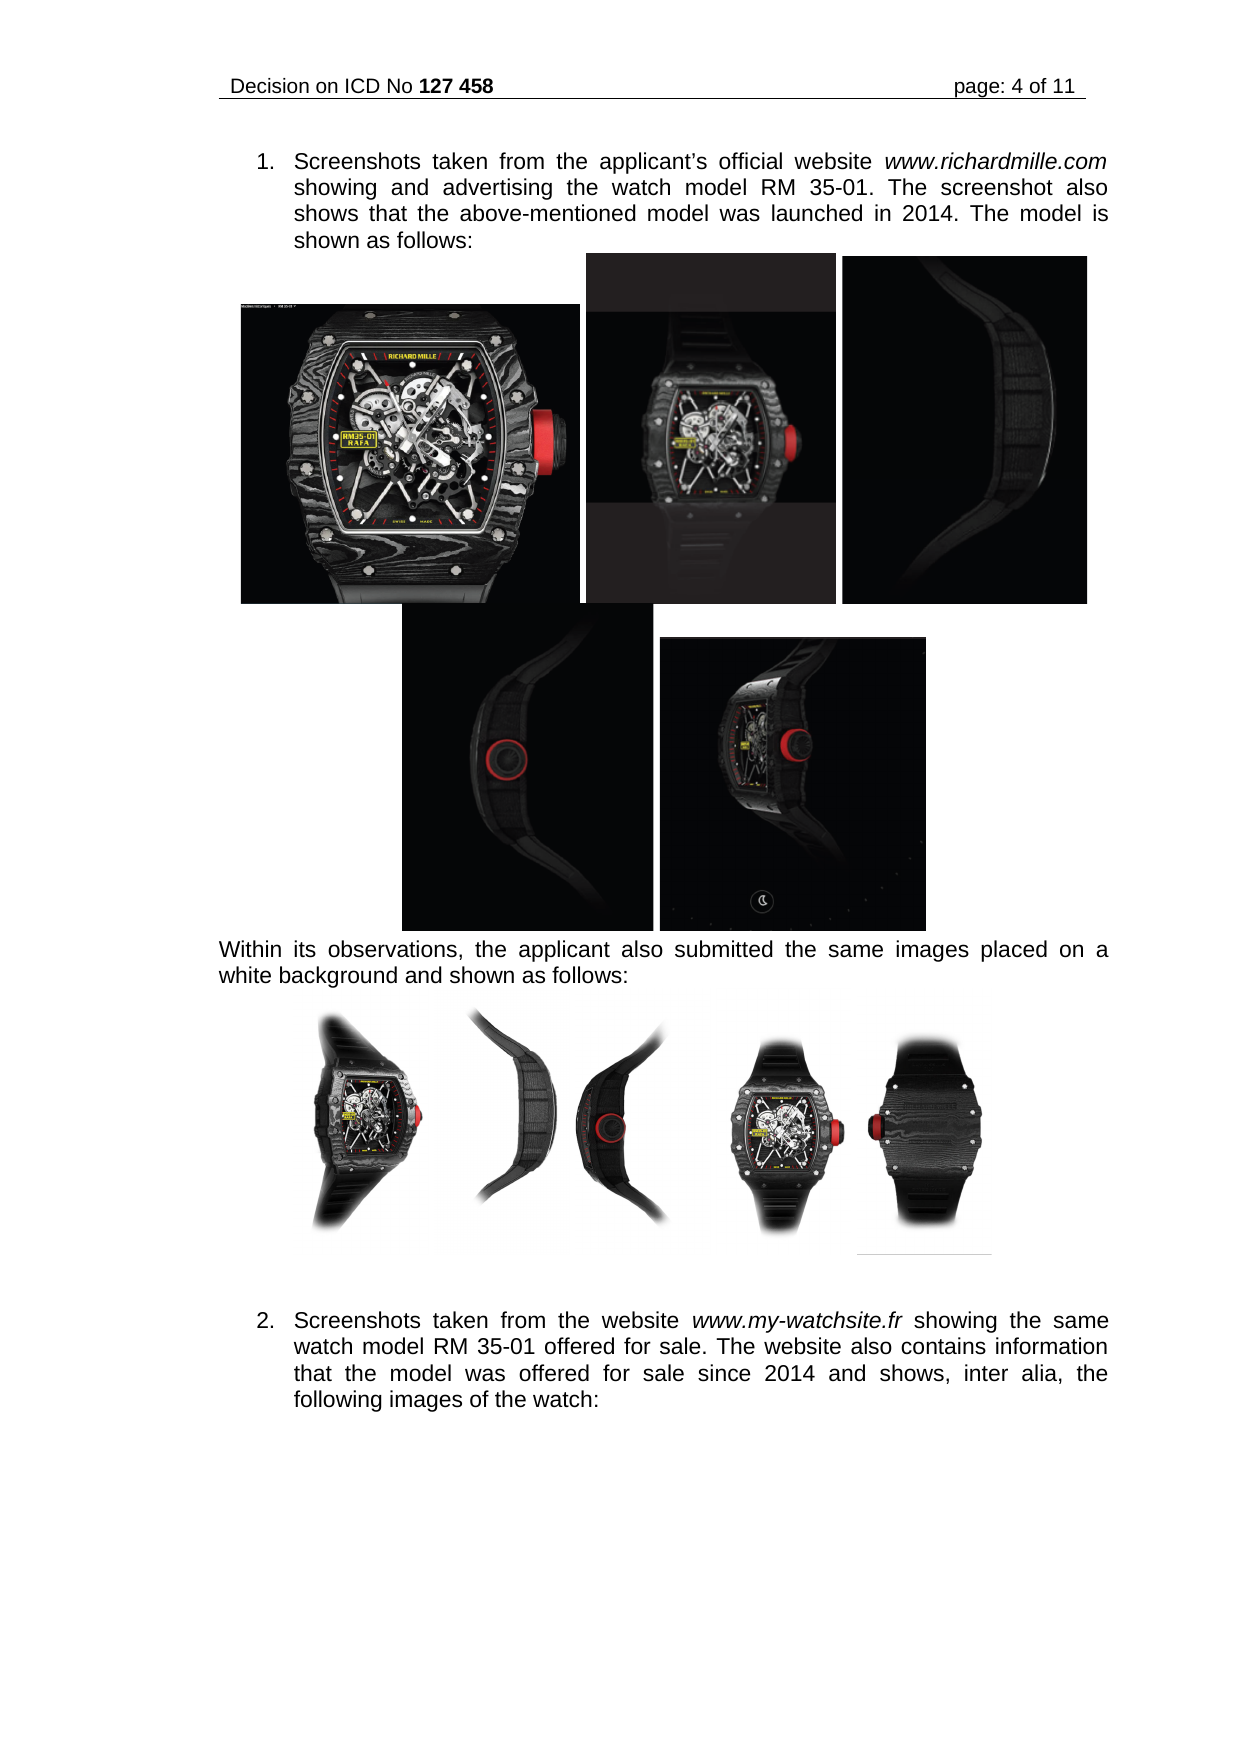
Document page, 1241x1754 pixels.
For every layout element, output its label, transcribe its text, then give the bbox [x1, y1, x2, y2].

picture [659, 637, 926, 931]
picture [842, 256, 1088, 604]
text 2. Screenshots taken from the website www.my-watchsite.fr showing the same watch model RM 35-01 offered for sale. The website also contains information that the model was offered for sale since 2014 and shows, inter alia, the following images of the watch: [256, 1307, 1109, 1412]
picture [240, 253, 836, 931]
text Within its observations, the applicant also submitted the same images placed on a white background and shown as follows: [218, 936, 1109, 988]
text 1. Screenshots taken from the applicant’s official website www.richardmille.com showing and advertising the watch model RM 35-01. The screenshot also shows that the above-mentioned model was launched in 2014. The model is shown as follows: [256, 148, 1109, 253]
